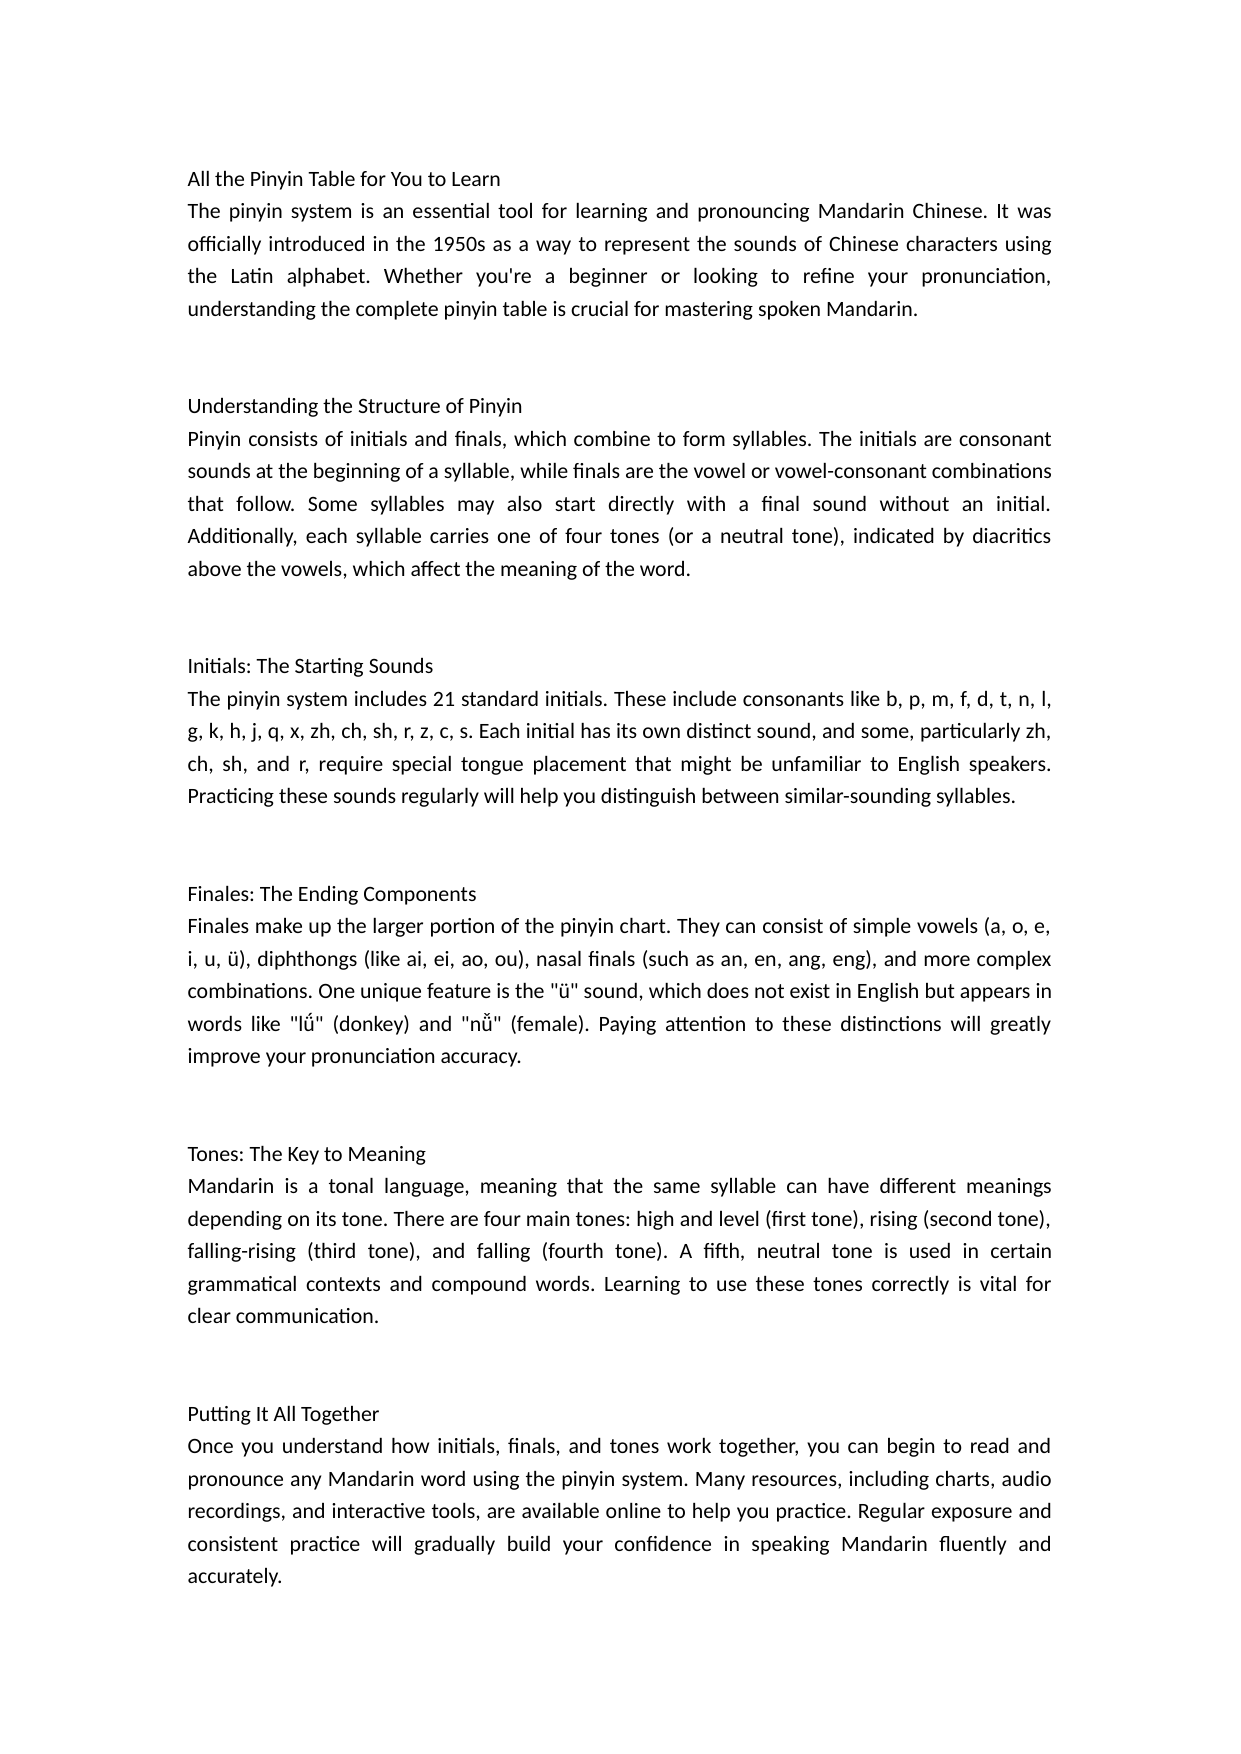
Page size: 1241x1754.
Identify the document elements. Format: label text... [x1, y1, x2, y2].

text Tones: The Key to Meaning [187, 1137, 1053, 1169]
text Finales: The Ending Components [187, 877, 1053, 909]
text Initials: The Starting Sounds [187, 649, 1053, 682]
text Putting It All Together [187, 1397, 1053, 1429]
text Pinyin consists of initials and finals, which combine to form syllables. The initials are consonant sounds at the beginning of a syllable, while finals are the vowel or vowel-consonant combinations that follow. Some syllables may also start directly with a final sound without an initial. Additionally, each syllable carries one of four tones (or a neutral tone), indicated by diacritics above the vowels, which affect the meaning of the word. [187, 422, 1053, 584]
text Mandarin is a tonal language, meaning that the same syllable can have different meanings depending on its tone. There are four main tones: high and level (first tone), rising (second tone), falling-rising (third tone), and falling (fourth tone). A fifth, neutral tone is used in certain grammatical contexts and compound words. Learning to use these tones correctly is vital for clear communication. [187, 1169, 1053, 1332]
text The pinyin system includes 21 standard initials. These include consonants like b, p, m, f, d, t, n, l, g, k, h, j, q, x, zh, ch, sh, r, z, c, s. Each initial has its own distinct sound, and some, particularly zh, ch, sh, and r, require special tongue placement that might be unfamiliar to English speakers. Practicing these sounds regularly will help you distinguish between similar-sounding syllables. [187, 682, 1053, 812]
text Once you understand how initials, finals, and tones work together, you can begin to read and pronounce any Mandarin word using the pinyin system. Many resources, including charts, audio recordings, and interactive tools, are available online to help you practice. Regular exposure and consistent practice will gradually build your confidence in speaking Mandarin fluently and accurately. [187, 1429, 1053, 1592]
text All the Pinyin Table for You to Learn [187, 162, 1053, 194]
text Understanding the Structure of Pinyin [187, 389, 1053, 422]
text The pinyin system is an essential tool for learning and pronouncing Mandarin Chinese. It was officially introduced in the 1950s as a way to represent the sounds of Chinese characters using the Latin alphabet. Whether you're a beginner or looking to refine your pronunciation, understanding the complete pinyin table is crucial for mastering spoken Mandarin. [187, 194, 1053, 324]
text Finales make up the larger portion of the pinyin chart. They can consist of simple vowels (a, o, e, i, u, ü), diphthongs (like ai, ei, ao, ou), nasal finals (such as an, en, ang, eng), and more complex combinations. One unique feature is the "ü" sound, which does not exist in English but appears in words like "lǘ" (donkey) and "nǚ" (female). Paying attention to these distinctions will greatly improve your pronunciation accuracy. [187, 909, 1053, 1072]
